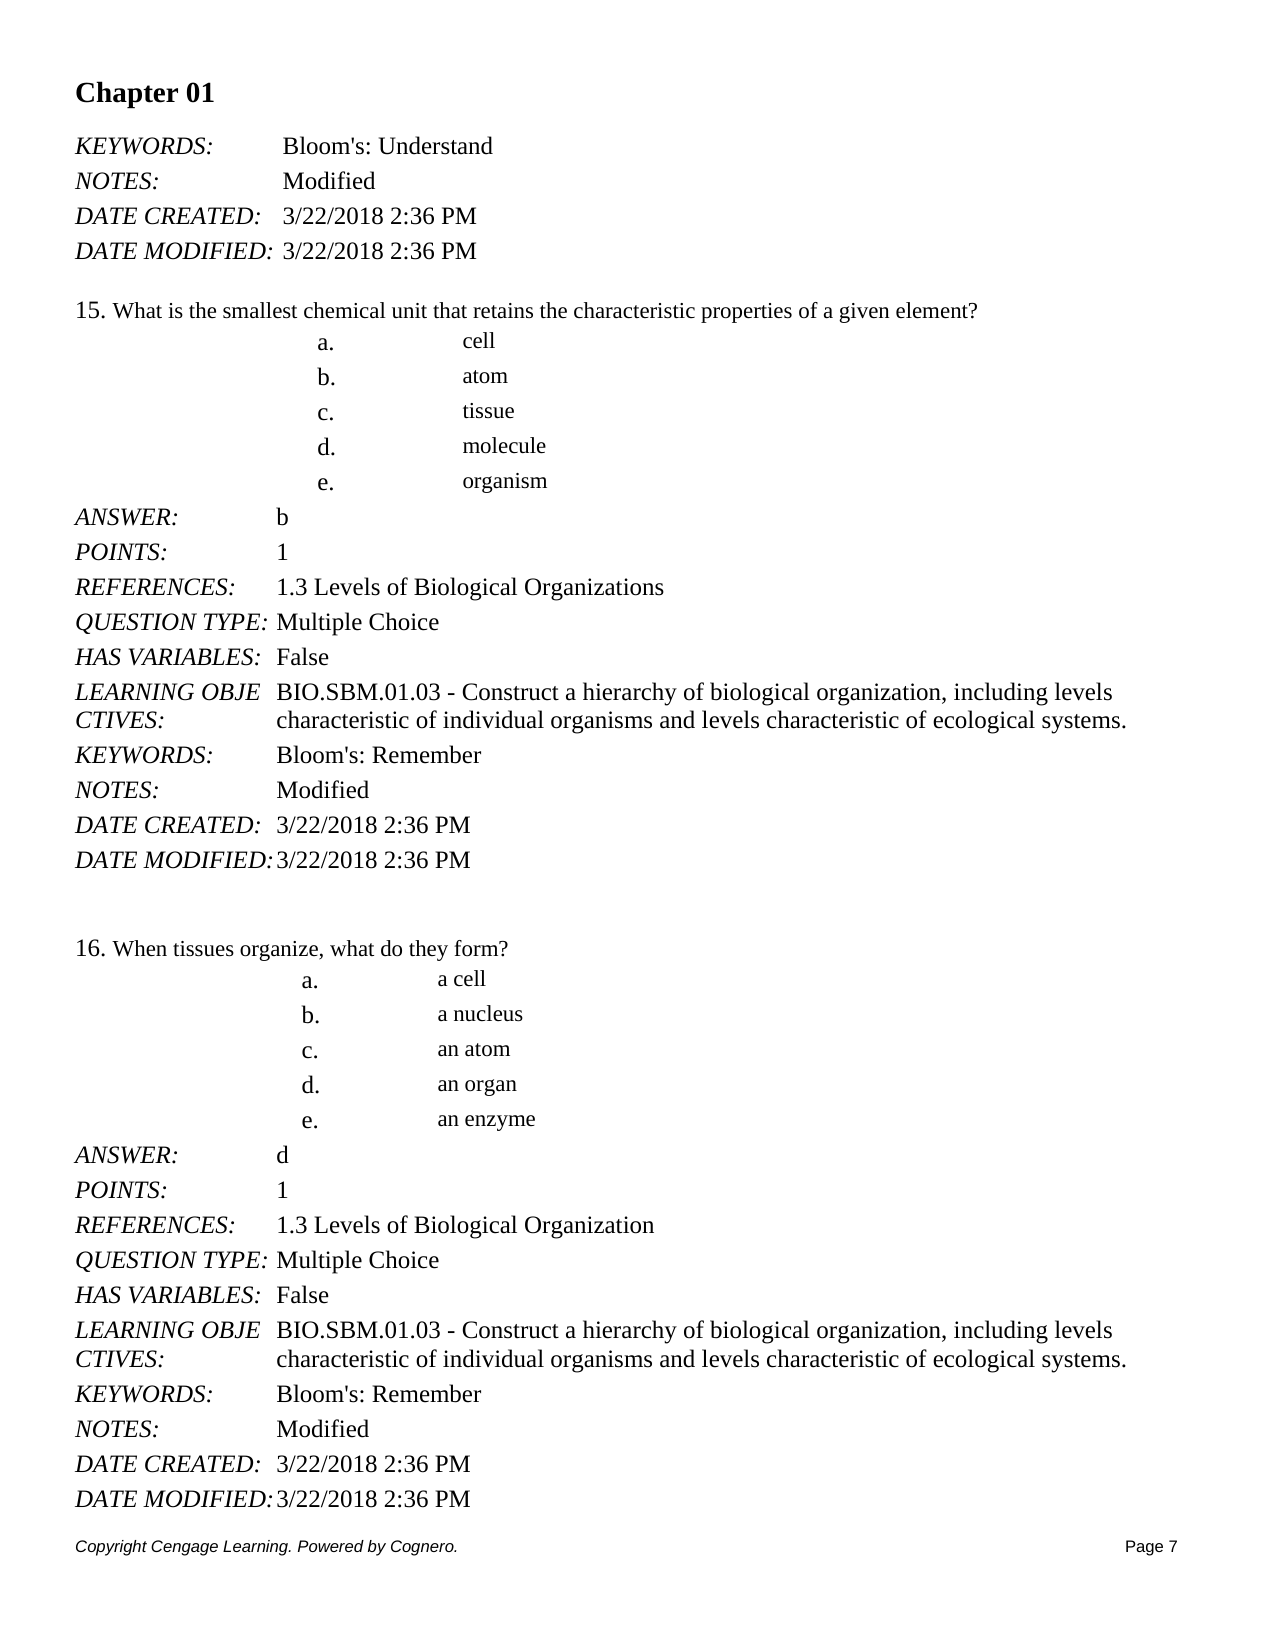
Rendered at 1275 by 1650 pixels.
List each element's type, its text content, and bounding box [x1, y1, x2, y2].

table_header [75, 933, 1200, 1516]
table_header 15. What is the smallest chemical unit that retains the characteristic properties of a given element? [75, 295, 1200, 906]
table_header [75, 128, 1200, 268]
